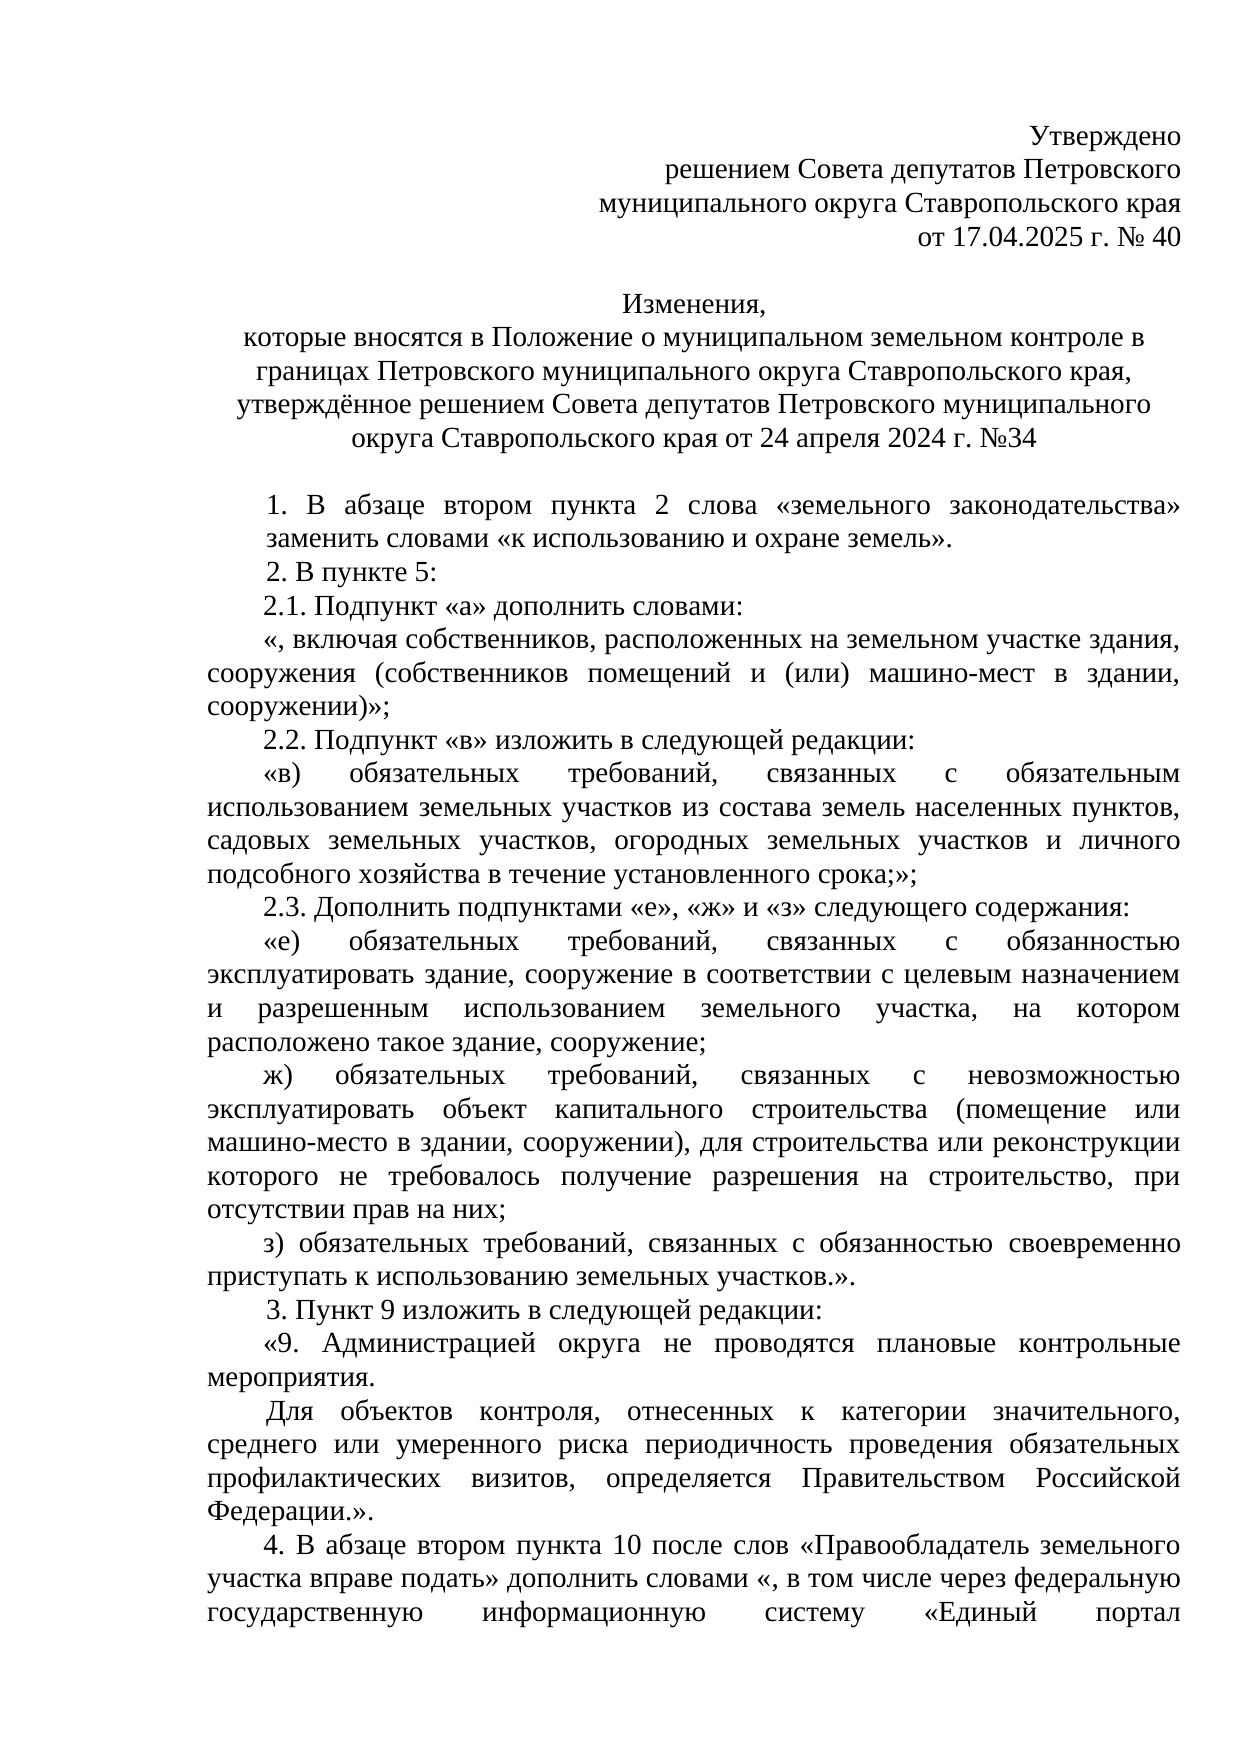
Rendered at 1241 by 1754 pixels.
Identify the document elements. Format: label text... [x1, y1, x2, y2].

text 1. В абзаце втором пункта 2 слова «земельного законодательства» заменить словами «к использованию и охране земель». [266, 487, 1181, 554]
text 2.2. Подпункт «в» изложить в следующей редакции: [207, 722, 1181, 755]
text «9. Администрацией округа не проводятся плановые контрольные мероприятия. [207, 1326, 1181, 1393]
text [207, 1527, 1181, 1627]
text решением Совета депутатов Петровского [207, 152, 1181, 185]
text от 17.04.2025 г. № 40 [207, 219, 1181, 252]
text муниципального округа Ставропольского края [207, 185, 1181, 219]
text ж) обязательных требований, связанных с невозможностью эксплуатировать объект капитального строительства (помещение или машино-место в здании, сооружении), для строительства или реконструкции которого не требовалось получение разрешения на строительство, при отсутствии прав на них; [207, 1057, 1181, 1225]
text Изменения, [207, 286, 1181, 319]
text Для объектов контроля, отнесенных к категории значительного, среднего или умеренного риска периодичность проведения обязательных профилактических визитов, определяется Правительством Российской Федерации.». [207, 1393, 1181, 1527]
text 2. В пункте 5: [266, 554, 1181, 588]
text 3. Пункт 9 изложить в следующей редакции: [207, 1292, 1181, 1326]
text 2.1. Подпункт «а» дополнить словами: [207, 588, 1181, 621]
text 2.3. Дополнить подпунктами «е», «ж» и «з» следующего содержания: [207, 889, 1181, 923]
text Утверждено [207, 118, 1181, 152]
text которые вносятся в Положение о муниципальном земельном контроле в границах Петровского муниципального округа Ставропольского края, утверждённое решением Совета депутатов Петровского муниципального округа Ставропольского края от 24 апреля 2024 г. №34 [207, 319, 1181, 453]
text «, включая собственников, расположенных на земельном участке здания, сооружения (собственников помещений и (или) машино-мест в здании, сооружении)»; [207, 621, 1181, 722]
text «в) обязательных требований, связанных с обязательным использованием земельных участков из состава земель населенных пунктов, садовых земельных участков, огородных земельных участков и личного подсобного хозяйства в течение установленного срока;»; [207, 755, 1181, 889]
text з) обязательных требований, связанных с обязанностью своевременно приступать к использованию земельных участков.». [207, 1225, 1181, 1292]
text «е) обязательных требований, связанных с обязанностью эксплуатировать здание, сооружение в соответствии с целевым назначением и разрешенным использованием земельного участка, на котором расположено такое здание, сооружение; [207, 923, 1181, 1057]
